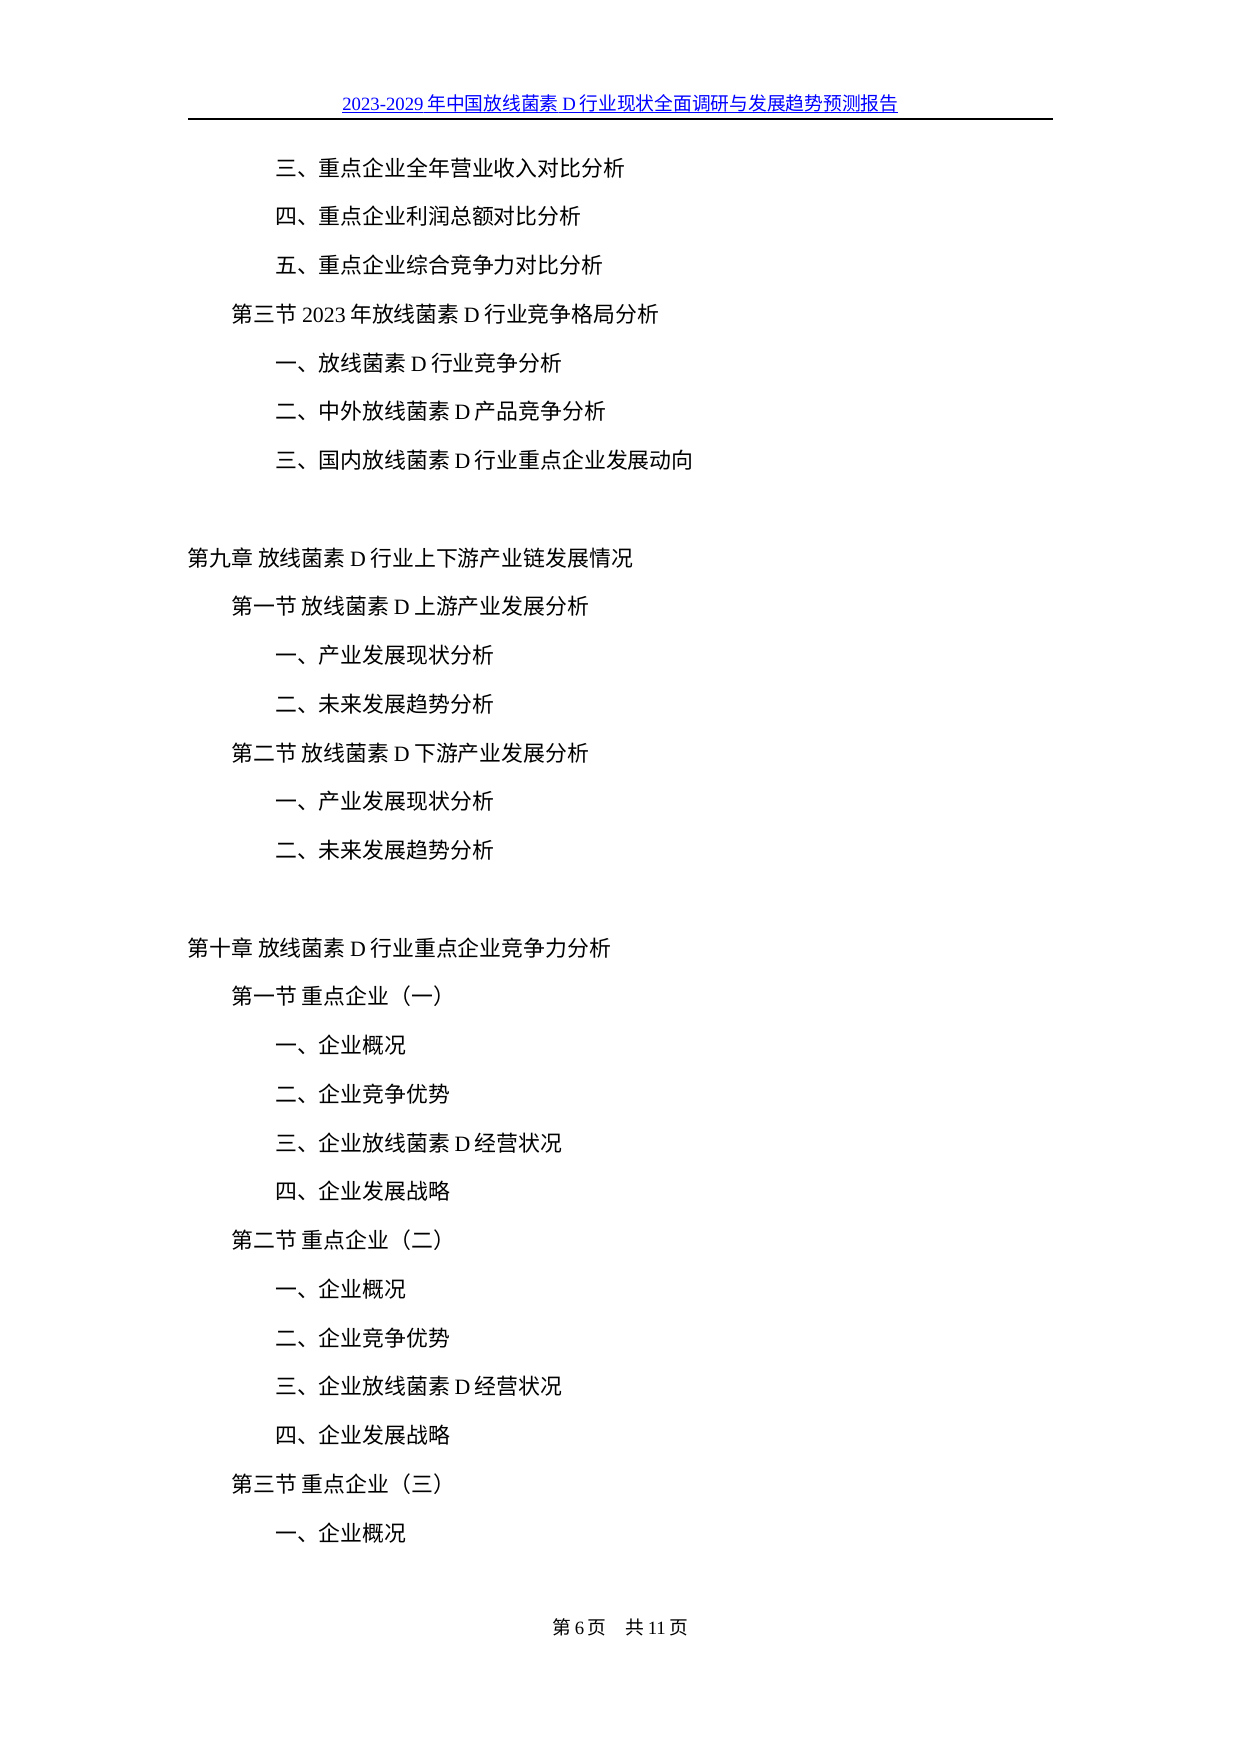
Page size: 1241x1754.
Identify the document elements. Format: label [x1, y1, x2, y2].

text [187, 150, 1053, 1548]
